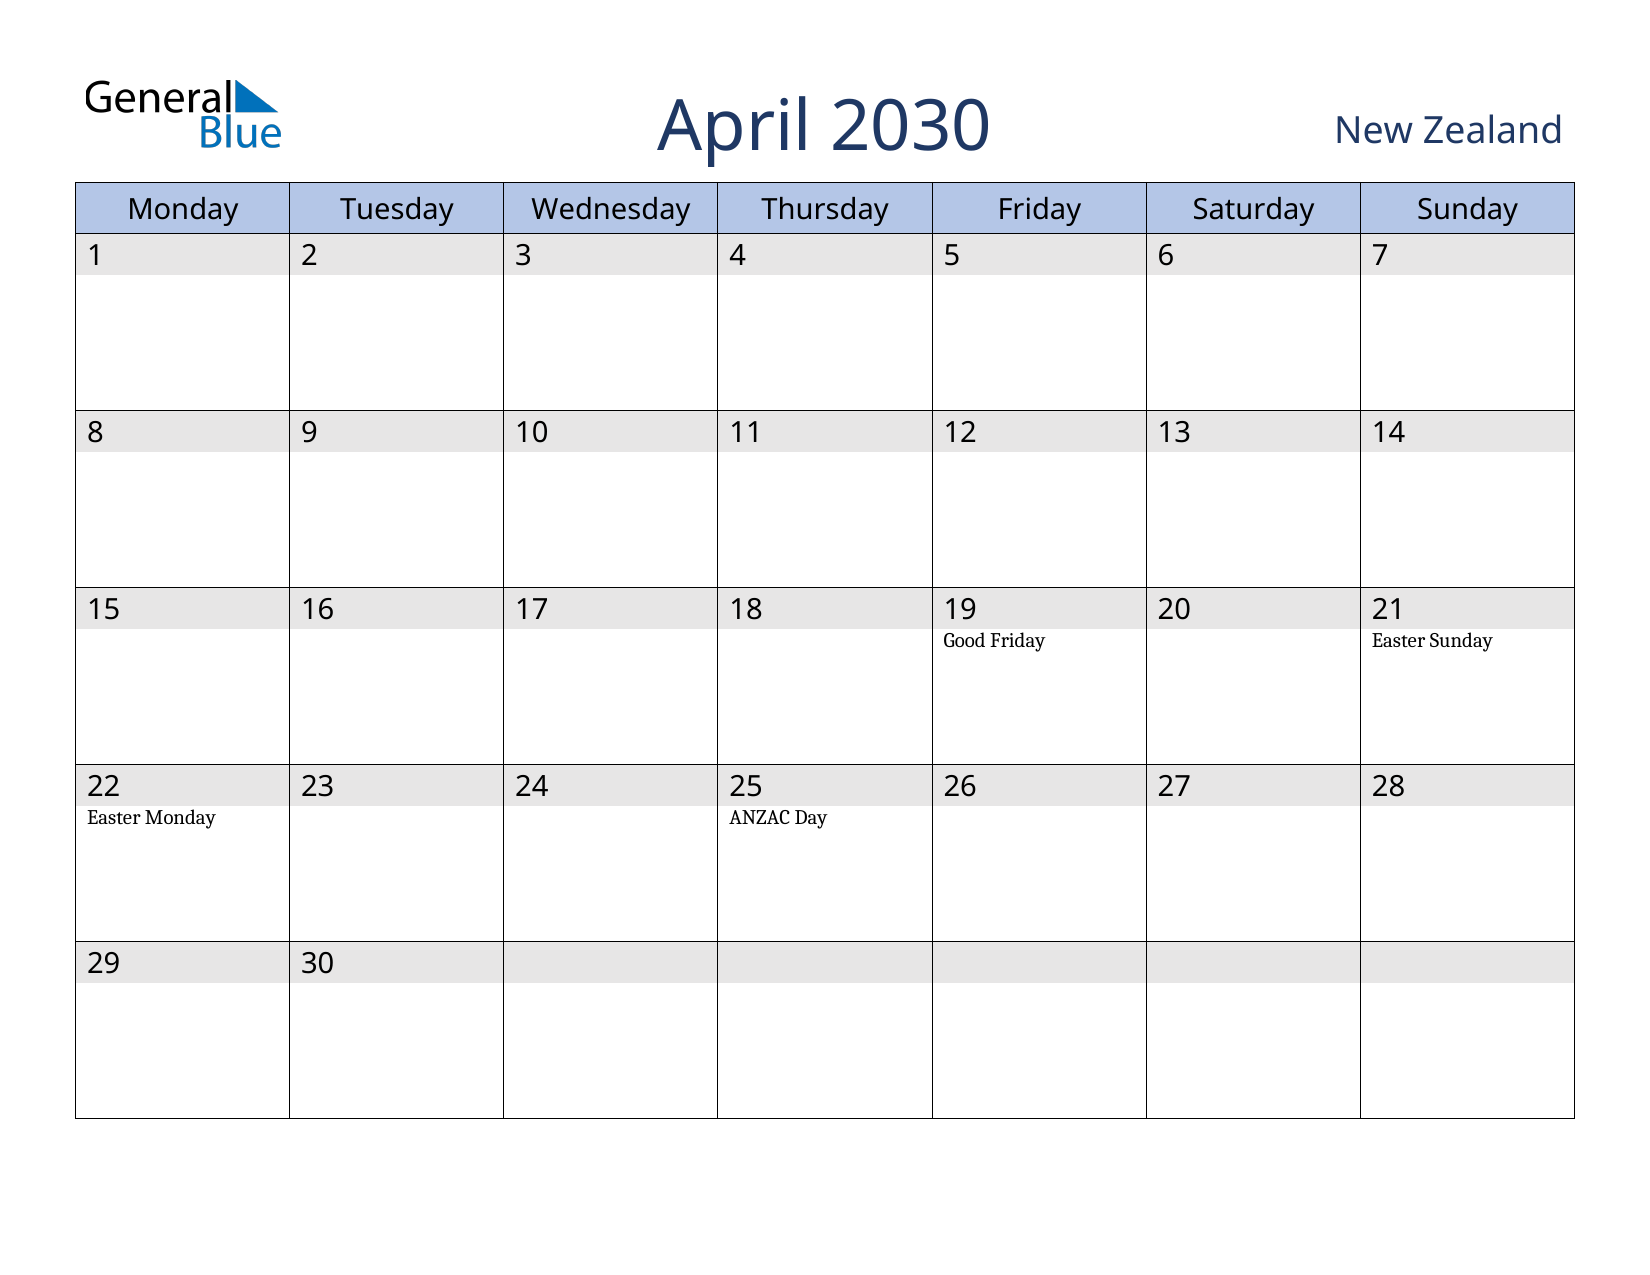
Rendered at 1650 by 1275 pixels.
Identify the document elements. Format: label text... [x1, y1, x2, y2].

table_cell Tuesday [290, 183, 503, 233]
table_cell Good Friday [933, 629, 1146, 764]
table_cell [718, 629, 932, 764]
table_cell Wednesday [504, 183, 717, 233]
table_cell [718, 452, 932, 587]
table_cell [504, 983, 717, 1118]
table_cell [504, 452, 717, 587]
table_cell [1147, 942, 1360, 983]
table_cell [76, 629, 289, 764]
table_cell [290, 275, 503, 410]
table_cell Easter Monday [76, 806, 289, 941]
table_cell [504, 629, 717, 764]
table_cell 10 [504, 411, 717, 452]
table_cell [290, 629, 503, 764]
table_cell Sunday [1361, 183, 1574, 233]
table_cell 17 [504, 588, 717, 629]
table_cell [1147, 452, 1360, 587]
table_cell 24 [504, 765, 717, 806]
table_cell [1361, 452, 1574, 587]
table_cell Easter Sunday [1361, 629, 1574, 764]
table_cell 6 [1147, 234, 1360, 275]
table_cell 1 [76, 234, 289, 275]
table_cell Thursday [718, 183, 932, 233]
table_cell [1147, 275, 1360, 410]
table_cell [1361, 806, 1574, 941]
table_cell 12 [933, 411, 1146, 452]
table_cell [290, 806, 503, 941]
table_header [76, 75, 503, 182]
table_cell Monday [76, 183, 289, 233]
table_cell [718, 983, 932, 1118]
table_cell [504, 806, 717, 941]
table_cell 30 [290, 942, 503, 983]
table_cell Saturday [1147, 183, 1360, 233]
table_cell [504, 942, 717, 983]
table_cell [76, 275, 289, 410]
table_cell [718, 275, 932, 410]
table_cell [1147, 629, 1360, 764]
table_cell [1361, 275, 1574, 410]
table_cell 13 [1147, 411, 1360, 452]
table_cell 8 [76, 411, 289, 452]
table_cell 18 [718, 588, 932, 629]
table_cell [1361, 942, 1574, 983]
table_cell [933, 983, 1146, 1118]
table_cell [933, 942, 1146, 983]
table_cell 23 [290, 765, 503, 806]
table_cell ANZAC Day [718, 806, 932, 941]
table_cell [76, 983, 289, 1118]
table_header April 2030 [504, 75, 1146, 182]
table_cell [76, 452, 289, 587]
table_cell [933, 275, 1146, 410]
picture [86, 80, 281, 148]
table_cell 7 [1361, 234, 1574, 275]
table_cell Friday [933, 183, 1146, 233]
table_cell [504, 275, 717, 410]
table_cell [933, 452, 1146, 587]
table_cell 21 [1361, 588, 1574, 629]
table_cell [290, 452, 503, 587]
table_cell 16 [290, 588, 503, 629]
table_cell 11 [718, 411, 932, 452]
table_cell 5 [933, 234, 1146, 275]
table_cell 27 [1147, 765, 1360, 806]
table_cell [718, 942, 932, 983]
table_cell 2 [290, 234, 503, 275]
table_cell 28 [1361, 765, 1574, 806]
table_cell 19 [933, 588, 1146, 629]
table_cell 22 [76, 765, 289, 806]
table_cell [290, 983, 503, 1118]
table_cell 3 [504, 234, 717, 275]
table_header New Zealand [1146, 75, 1574, 182]
table_cell 15 [76, 588, 289, 629]
table_cell 9 [290, 411, 503, 452]
table_cell 20 [1147, 588, 1360, 629]
table_cell 14 [1361, 411, 1574, 452]
table_cell [1147, 806, 1360, 941]
table_cell [1361, 983, 1574, 1118]
table_cell [933, 806, 1146, 941]
table_cell [1147, 983, 1360, 1118]
table_cell 25 [718, 765, 932, 806]
table_cell 4 [718, 234, 932, 275]
table_cell 29 [76, 942, 289, 983]
table_cell 26 [933, 765, 1146, 806]
